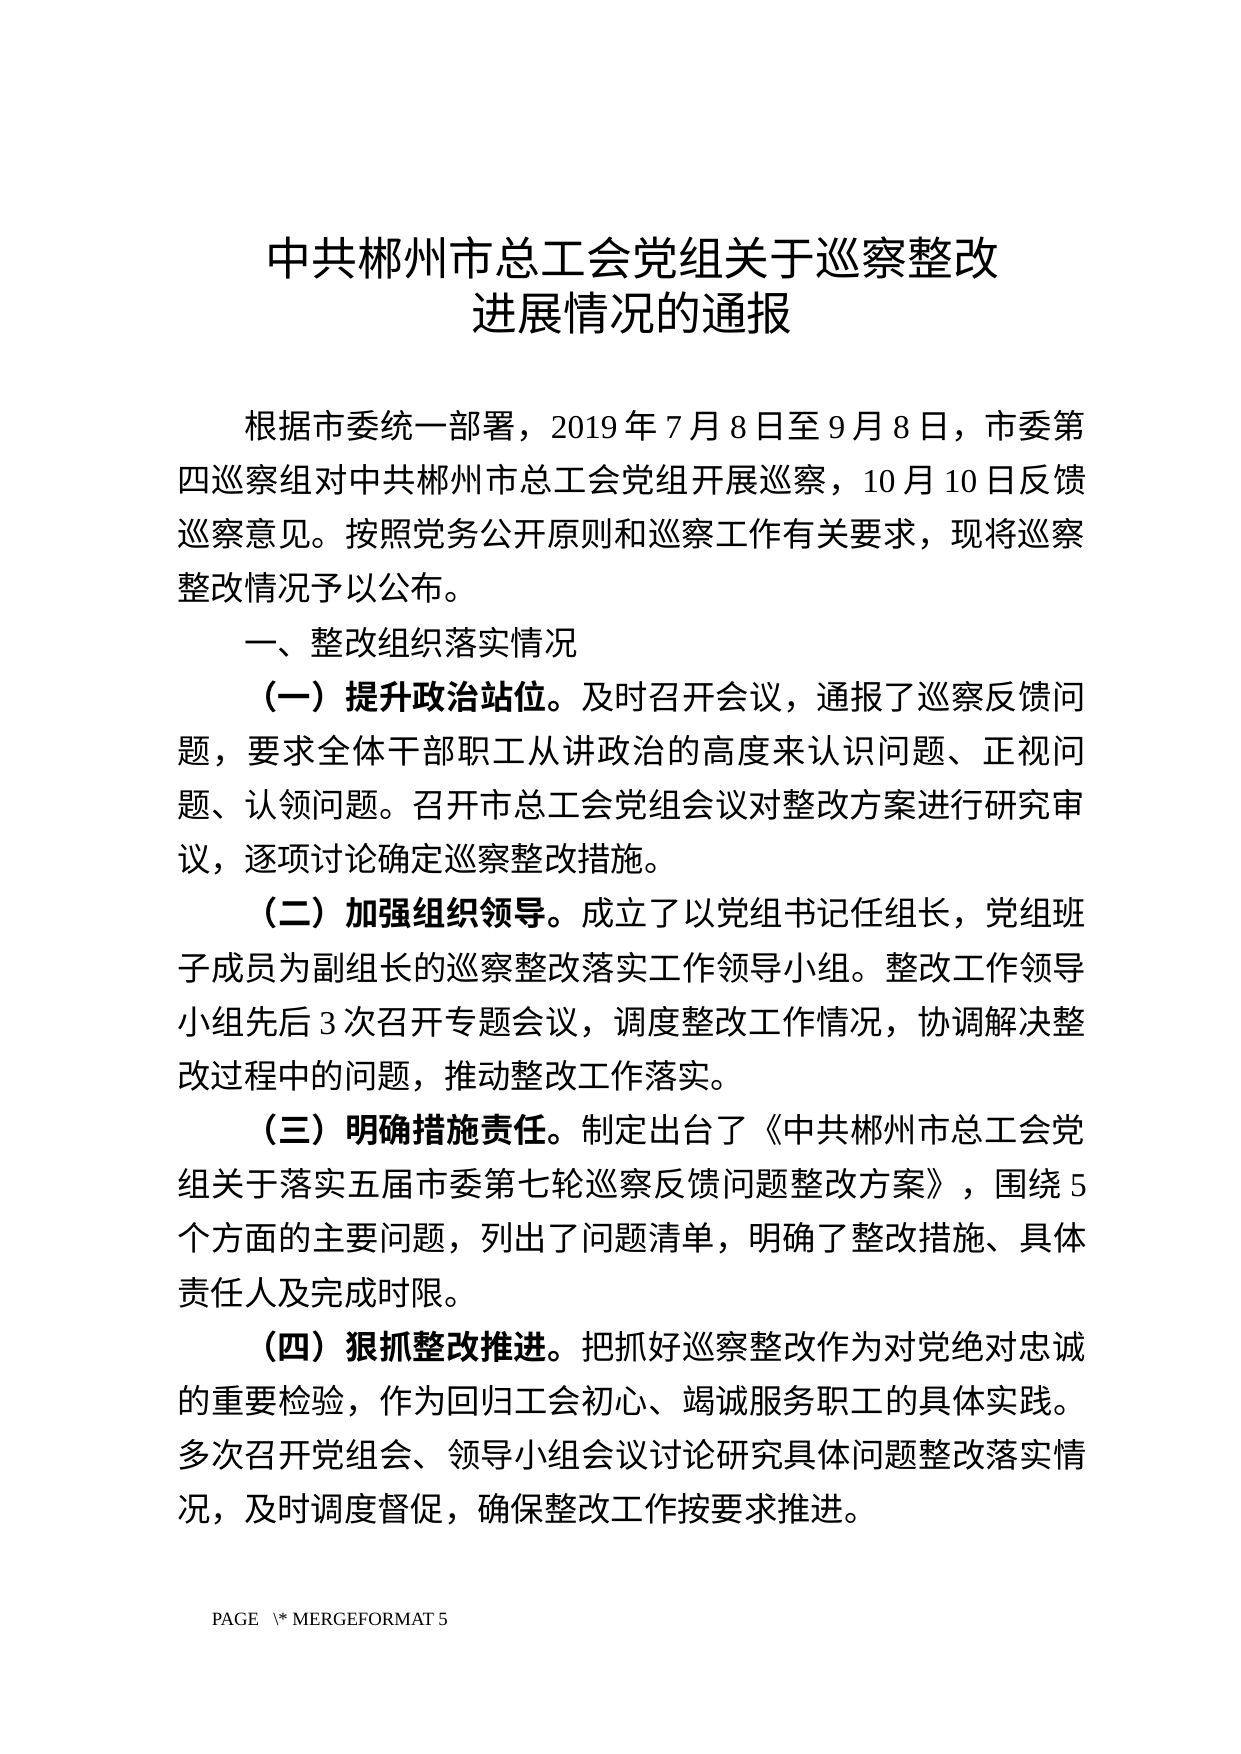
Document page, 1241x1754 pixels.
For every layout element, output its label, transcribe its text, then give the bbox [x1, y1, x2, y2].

text （三）明确措施责任。制定出台了《中共郴州市总工会党组关于落实五届市委第七轮巡察反馈问题整改方案》，围绕5个方面的主要问题，列出了问题清单，明确了整改措施、具体责任人及完成时限。 [177, 1099, 1087, 1316]
text 一、整改组织落实情况 [177, 612, 1087, 666]
text （二）加强组织领导。成立了以党组书记任组长，党组班子成员为副组长的巡察整改落实工作领导小组。整改工作领导小组先后3次召开专题会议，调度整改工作情况，协调解决整改过程中的问题，推动整改工作落实。 [177, 882, 1087, 1099]
list （一）提升政治站位。及时召开会议，通报了巡察反馈问题，要求全体干部职工从讲政治的高度来认识问题、正视问题、认领问题。召开市总工会党组会议对整改方案进行研究审议，逐项讨论确定巡察整改措施。 [177, 666, 1087, 882]
text 进展情况的通报 [177, 287, 1087, 341]
text （四）狠抓整改推进。把抓好巡察整改作为对党绝对忠诚的重要检验，作为回归工会初心、竭诚服务职工的具体实践。多次召开党组会、领导小组会议讨论研究具体问题整改落实情况，及时调度督促，确保整改工作按要求推进。 [177, 1316, 1087, 1532]
text 根据市委统一部署，2019年7月8日至9月8日，市委第四巡察组对中共郴州市总工会党组开展巡察，10月10日反馈巡察意见。按照党务公开原则和巡察工作有关要求，现将巡察整改情况予以公布。 [177, 395, 1087, 612]
text 中共郴州市总工会党组关于巡察整改 [177, 232, 1087, 287]
